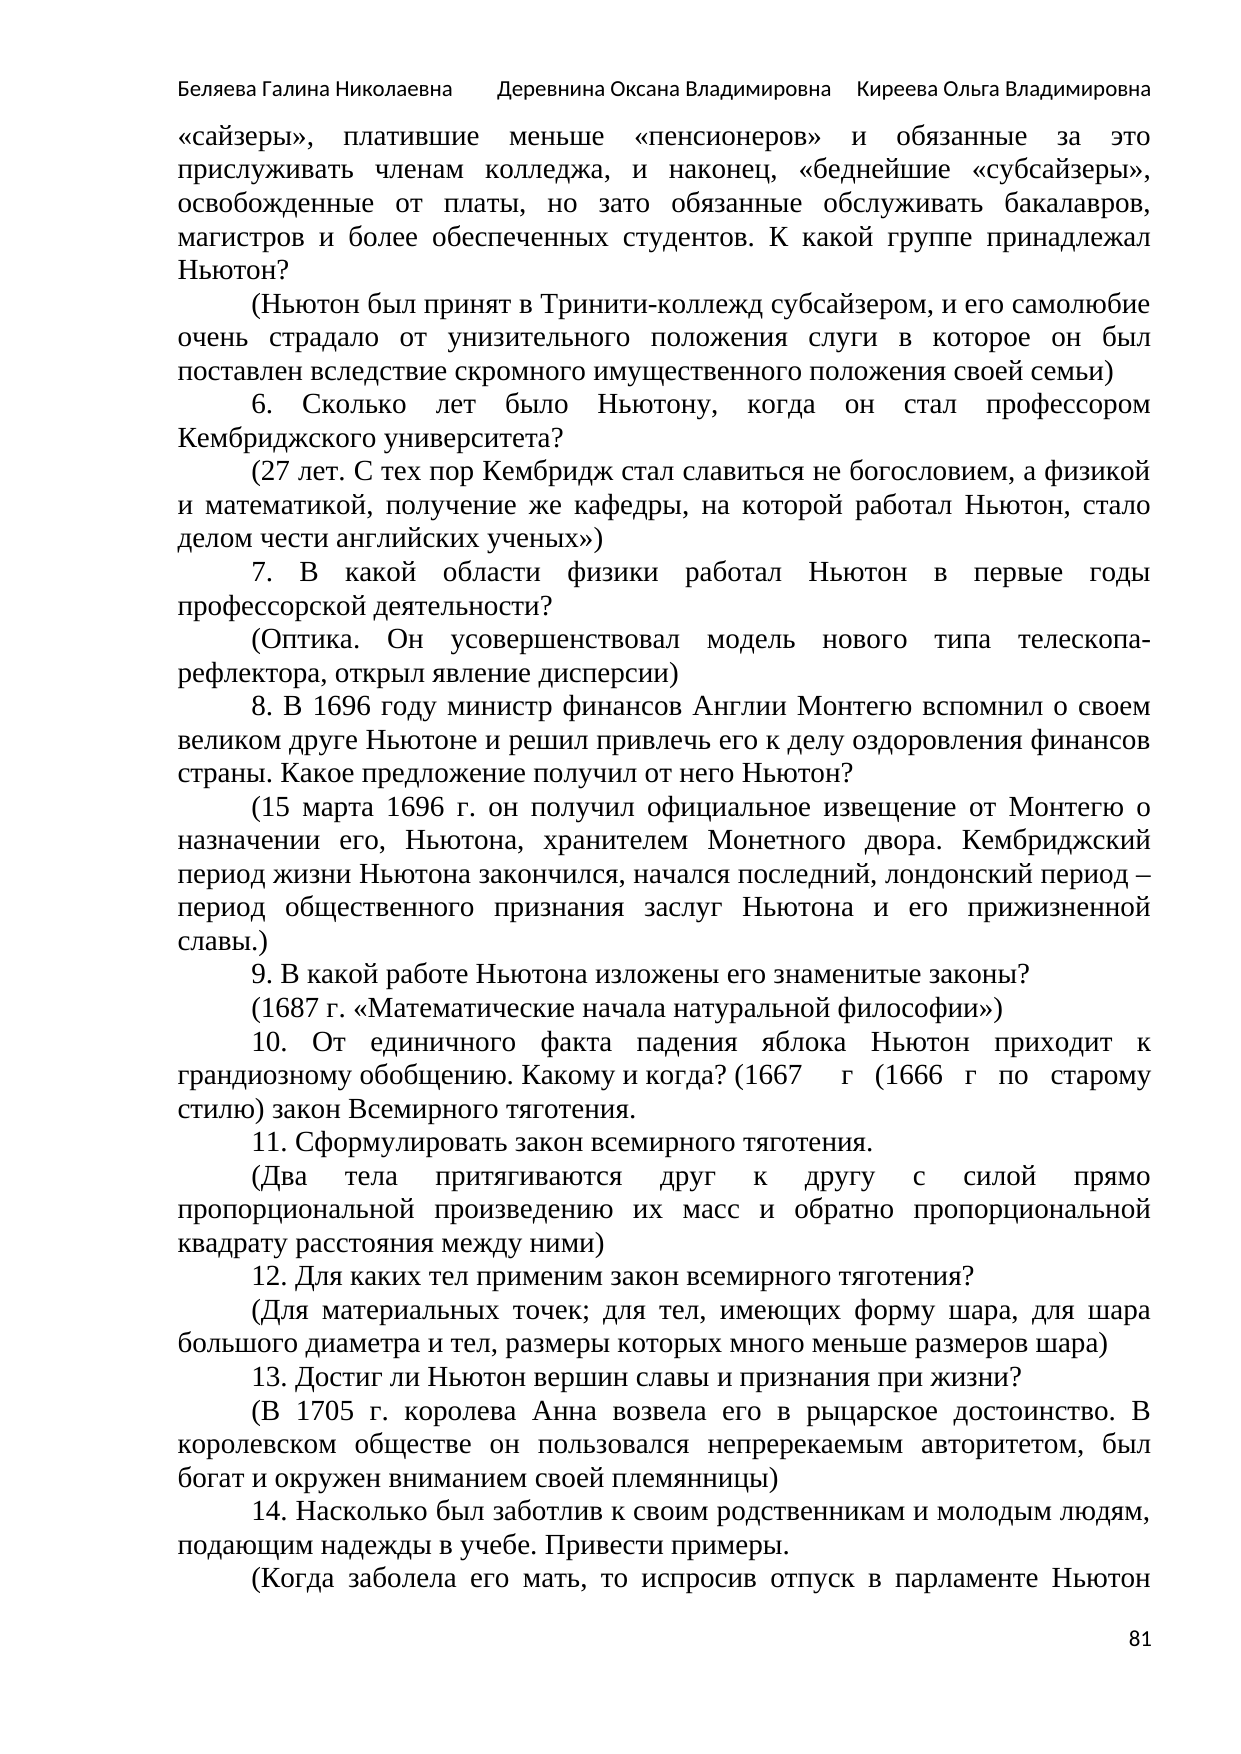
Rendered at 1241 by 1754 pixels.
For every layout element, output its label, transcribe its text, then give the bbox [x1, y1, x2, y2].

text 6. Сколько лет было Ньютону, когда он стал профессором Кембриджского университета? [177, 386, 1152, 453]
text (Для материальных точек; для тел, имеющих форму шара, для шара большого диаметра и тел, размеры которых много меньше размеров шара) [177, 1292, 1152, 1359]
text (Два тела притягиваются друг к другу с силой прямо пропорциональной произведению их масс и обратно пропорциональной квадрату расстояния между ними) [177, 1158, 1152, 1258]
text (В 1705 г. королева Анна возвела его в рыцарское достоинство. В королевском обществе он пользовался непререкаемым авторитетом, был богат и окружен вниманием своей племянницы) [177, 1393, 1152, 1493]
text (Ньютон был принят в Тринити-коллежд субсайзером, и его самолюбие очень страдало от унизительного положения слуги в которое он был поставлен вследствие скромного имущественного положения своей семьи) [177, 286, 1152, 386]
text 9. В какой работе Ньютона изложены его знаменитые законы? [177, 957, 1152, 990]
text (27 лет. С тех пор Кембридж стал славиться не богословием, а физикой и математикой, получение же кафедры, на которой работал Ньютон, стало делом чести английских ученых») [177, 453, 1152, 554]
text 11. Сформулировать закон всемирного тяготения. [177, 1124, 1152, 1158]
text (1687 г. «Математические начала натуральной философии») [177, 990, 1152, 1024]
text 14. Насколько был заботлив к своим родственникам и молодым людям, подающим надежды в учебе. Привести примеры. [177, 1493, 1152, 1560]
text 7. В какой области физики работал Ньютон в первые годы профессорской деятельности? [177, 554, 1152, 621]
text 8. В 1696 году министр финансов Англии Монтегю вспомнил о своем великом друге Ньютоне и решил привлечь его к делу оздоровления финансов страны. Какое предложение получил от него Ньютон? [177, 688, 1152, 789]
text 13. Достиг ли Ньютон вершин славы и признания при жизни? [177, 1359, 1152, 1393]
text 12. Для каких тел применим закон всемирного тяготения? [177, 1258, 1152, 1292]
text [177, 118, 1152, 286]
text 10. От единичного факта падения яблока Ньютон приходит к грандиозному обобщению. Какому и когда? (1667 г (1666 г по старому стилю) закон Всемирного тяготения. [177, 1024, 1152, 1124]
text (Оптика. Он усовершенствовал модель нового типа телескопа-рефлектора, открыл явление дисперсии) [177, 621, 1152, 688]
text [177, 1560, 1152, 1594]
text (15 марта 1696 г. он получил официальное извещение от Монтегю о назначении его, Ньютона, хранителем Монетного двора. Кембриджский период жизни Ньютона закончился, начался последний, лондонский период – период общественного признания заслуг Ньютона и его прижизненной славы.) [177, 789, 1152, 957]
